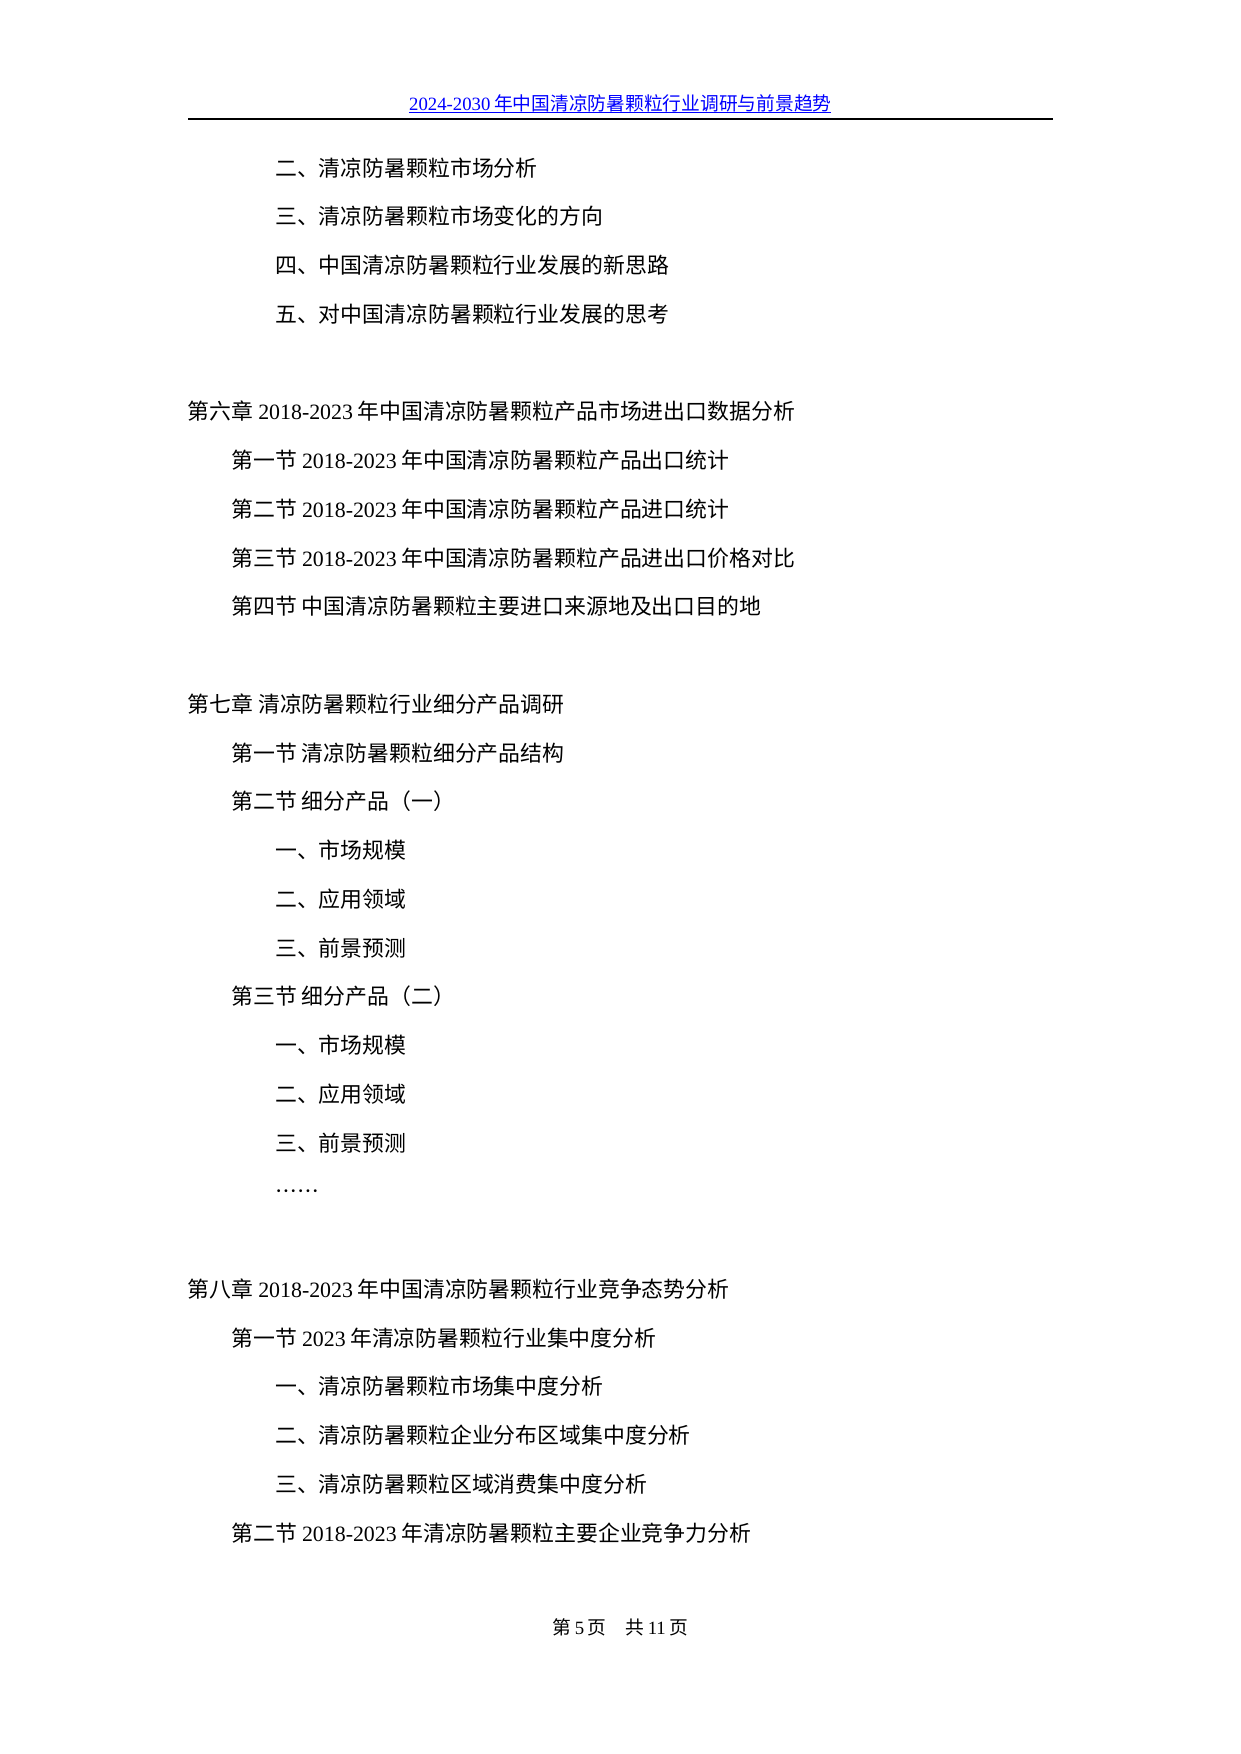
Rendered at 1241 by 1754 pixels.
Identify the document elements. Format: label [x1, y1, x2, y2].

text [187, 150, 1053, 1548]
